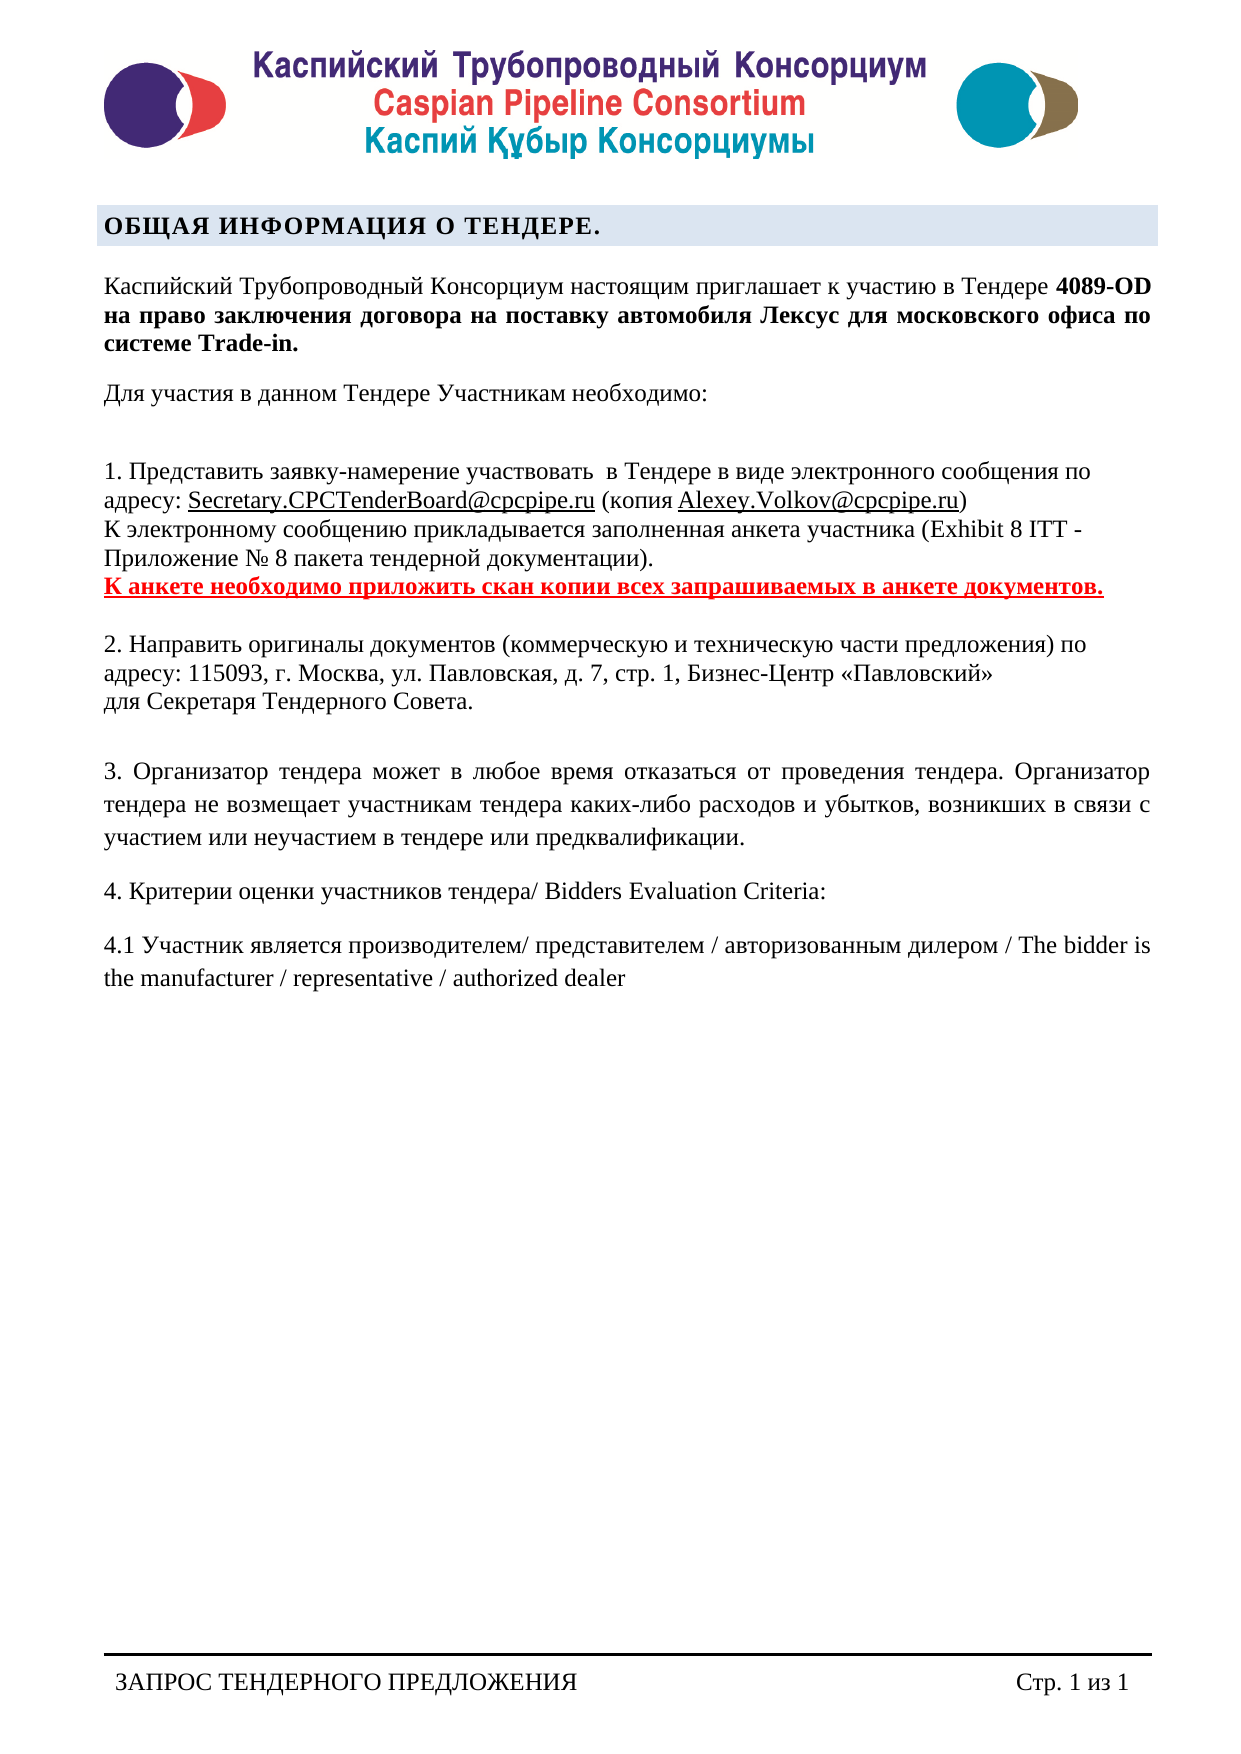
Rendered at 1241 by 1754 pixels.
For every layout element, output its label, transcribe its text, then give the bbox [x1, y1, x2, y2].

text 4. Критерии оценки участников тендера/ Bidders Evaluation Criteria: [103, 876, 1152, 905]
text 3. Организатор тендера может в любое время отказаться от проведения тендера. Организатор тендера не возмещает участникам тендера каких-либо расходов и убытков, возникших в связи с участием или неучастием в тендере или предквалификации. [103, 756, 1152, 851]
subtitle Общая информация о Тендере. [104, 211, 1152, 240]
text 2. Направить оригиналы документов (коммерческую и техническую части предложения) по адресу: 115093, г. Москва, ул. Павловская, д. 7, стр. 1, Бизнес-Центр «Павловский» [103, 629, 1152, 686]
text К анкете необходимо приложить скан копии всех запрашиваемых в анкете документов. [103, 571, 1152, 600]
text 1. Представить заявку-намерение участвовать в Тендере в виде электронного сообщения по адресу: Secretary.CPCTenderBoard@cpcpipe.ru (копия Alexey.Volkov@cpcpipe.ru) [103, 456, 1152, 514]
text для Секретаря Тендерного Совета. [103, 686, 1152, 715]
text Каспийский Трубопроводный Консорциум настоящим приглашает к участию в Тендере 4089-OD на право заключения договора на поставку автомобиля Лексус для московского офиса по системе Trade-in. [103, 271, 1152, 357]
text 4.1 Участник является производителем/ представителем / авторизованным дилером / The bidder is the manufacturer / representative / authorized dealer [103, 930, 1152, 992]
text Для участия в данном Тендере Участникам необходимо: [103, 378, 1152, 407]
text К электронному сообщению прикладывается заполненная анкета участника (Exhibit 8 ITT - Приложение № 8 пакета тендерной документации). [103, 514, 1152, 571]
